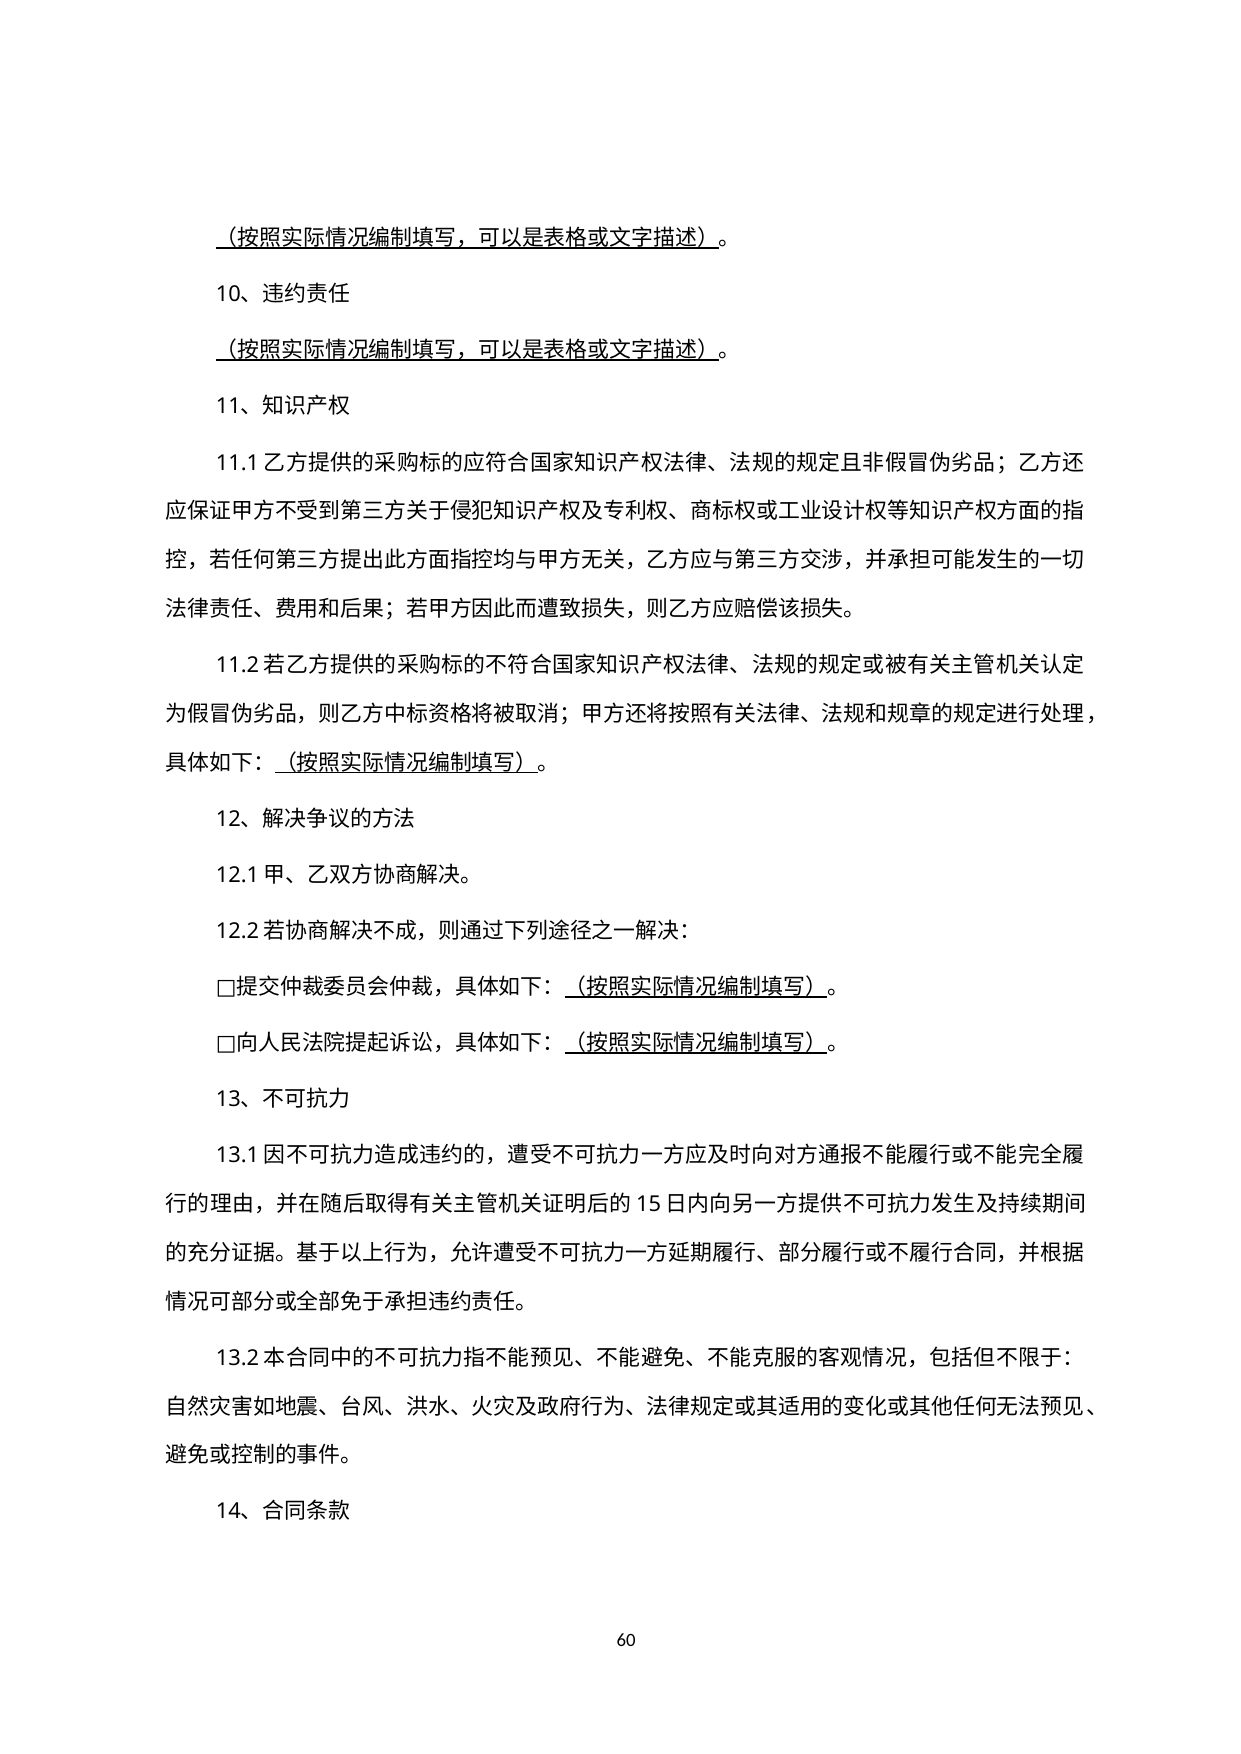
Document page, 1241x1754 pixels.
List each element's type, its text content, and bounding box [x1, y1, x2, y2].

text 11.2若乙方提供的采购标的不符合国家知识产权法律、法规的规定或被有关主管机关认定为假冒伪劣品，则乙方中标资格将被取消；甲方还将按照有关法律、法规和规章的规定进行处理，具体如下：（按照实际情况编制填写）。 [165, 647, 1087, 777]
text □提交仲裁委员会仲裁，具体如下：（按照实际情况编制填写）。 [165, 969, 1087, 1001]
text 13、不可抗力 [165, 1081, 1087, 1113]
text 14、合同条款 [165, 1493, 1087, 1526]
text 11.1乙方提供的采购标的应符合国家知识产权法律、法规的规定且非假冒伪劣品；乙方还应保证甲方不受到第三方关于侵犯知识产权及专利权、商标权或工业设计权等知识产权方面的指控，若任何第三方提出此方面指控均与甲方无关，乙方应与第三方交涉，并承担可能发生的一切法律责任、费用和后果；若甲方因此而遭致损失，则乙方应赔偿该损失。 [165, 444, 1087, 623]
text 13.1因不可抗力造成违约的，遭受不可抗力一方应及时向对方通报不能履行或不能完全履行的理由，并在随后取得有关主管机关证明后的15日内向另一方提供不可抗力发生及持续期间的充分证据。基于以上行为，允许遭受不可抗力一方延期履行、部分履行或不履行合同，并根据情况可部分或全部免于承担违约责任。 [165, 1137, 1087, 1316]
text 10、违约责任 [165, 276, 1087, 308]
text 12、解决争议的方法 [165, 800, 1087, 833]
text 12.2若协商解决不成，则通过下列途径之一解决： [165, 912, 1087, 945]
text 13.2本合同中的不可抗力指不能预见、不能避免、不能克服的客观情况，包括但不限于：自然灾害如地震、台风、洪水、火灾及政府行为、法律规定或其适用的变化或其他任何无法预见、避免或控制的事件。 [165, 1339, 1087, 1469]
text （按照实际情况编制填写，可以是表格或文字描述）。 [165, 219, 1087, 252]
text （按照实际情况编制填写，可以是表格或文字描述）。 [165, 332, 1087, 364]
text 12.1甲、乙双方协商解决。 [165, 856, 1087, 889]
text □向人民法院提起诉讼，具体如下：（按照实际情况编制填写）。 [165, 1025, 1087, 1057]
text 11、知识产权 [165, 388, 1087, 421]
